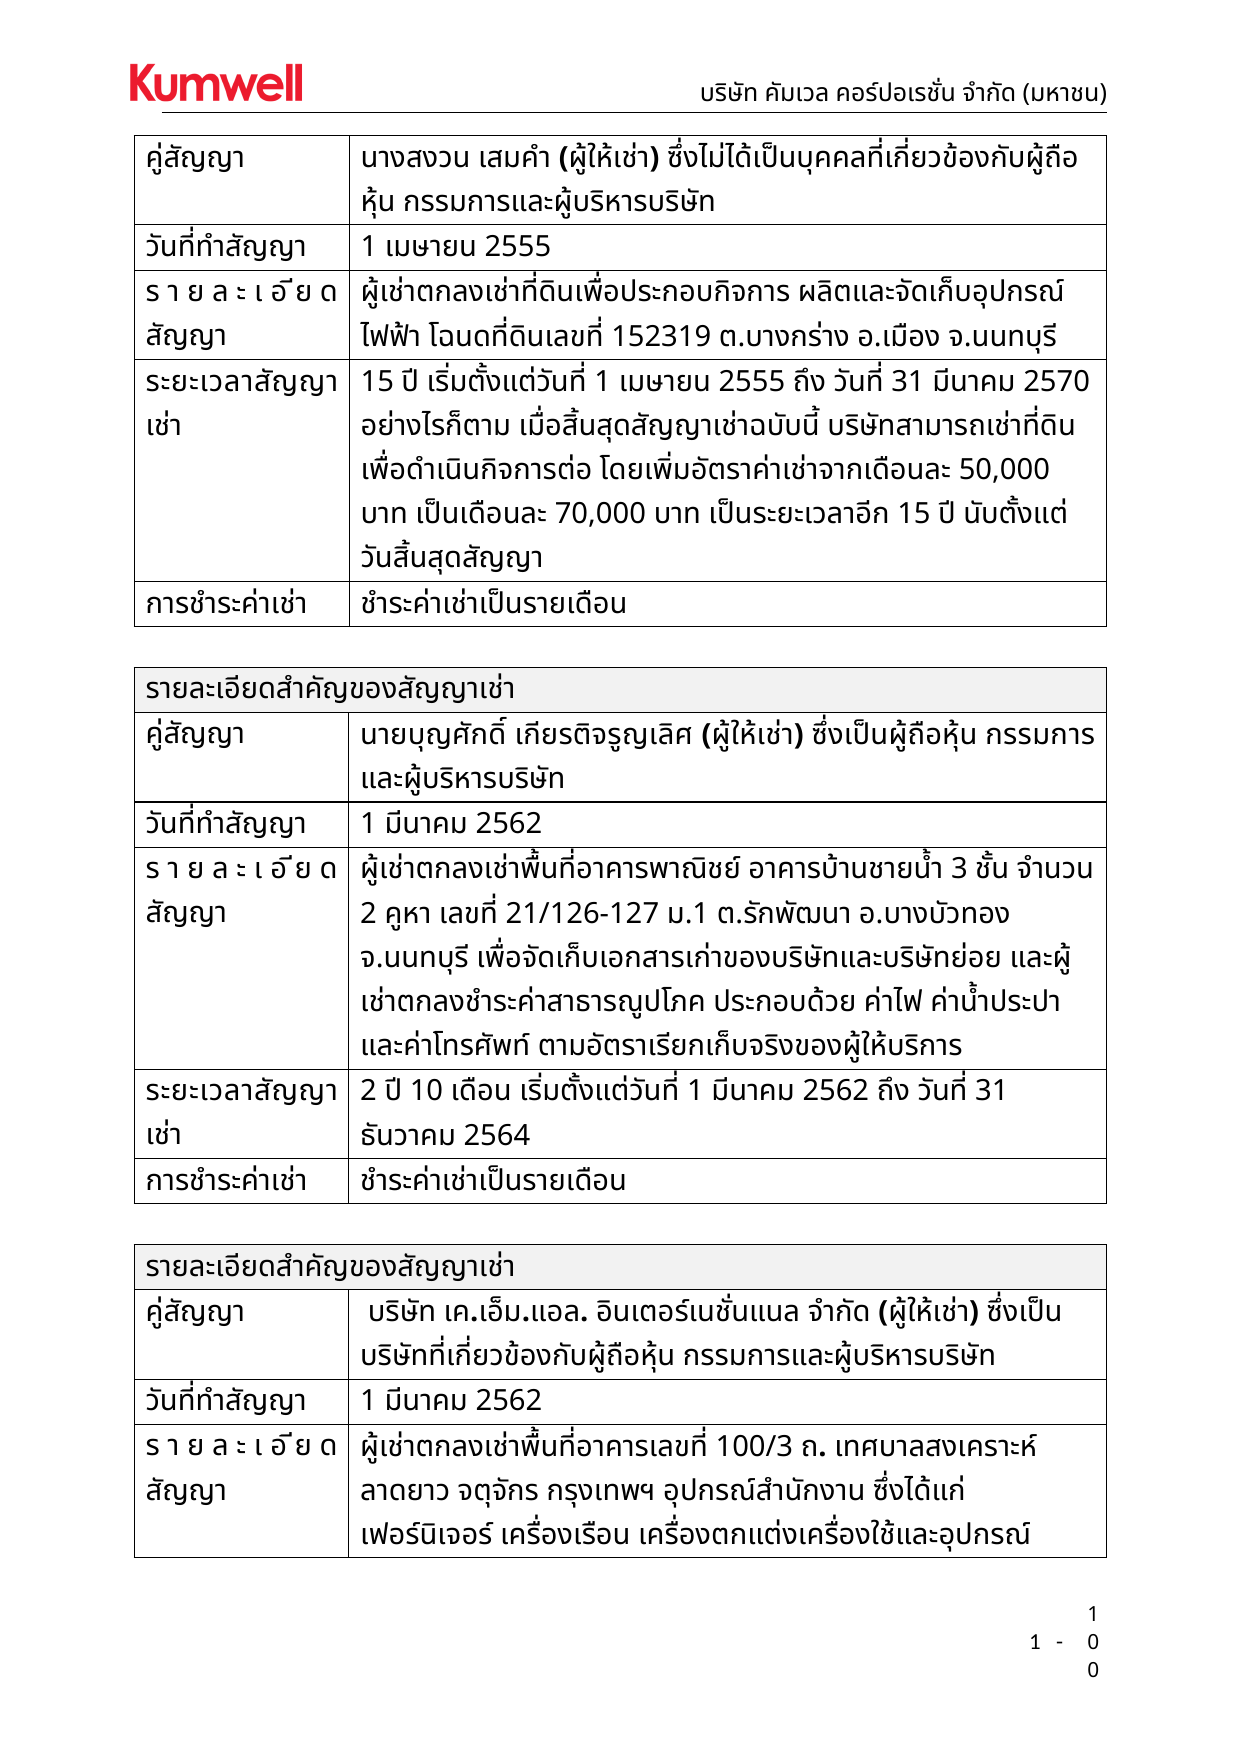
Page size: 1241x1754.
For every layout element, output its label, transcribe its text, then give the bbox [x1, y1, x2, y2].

table_cell คู่สัญญา [135, 1290, 348, 1378]
table_cell รายละเอียดสัญญา [135, 1425, 348, 1557]
table_cell บริษัท เค.เอ็ม.แอล. อินเตอร์เนชั่นแนล จำกัด (ผู้ให้เช่า) ซึ่งเป็นบริษัทที่เกี่ยวข้องกับผู้ถือหุ้น กรรมการและผู้บริหารบริษัท [349, 1290, 1106, 1378]
table_cell นางสงวน เสมคำ (ผู้ให้เช่า) ซึ่งไม่ได้เป็นบุคคลที่เกี่ยวข้องกับผู้ถือหุ้น กรรมการและผู้บริหารบริษัท [350, 136, 1106, 224]
table_cell 2 ปี 10 เดือน เริ่มตั้งแต่วันที่ 1 มีนาคม 2562 ถึง วันที่ 31 ธันวาคม 2564 [349, 1070, 1106, 1158]
table_cell นายบุญศักดิ์ เกียรติจรูญเลิศ (ผู้ให้เช่า) ซึ่งเป็นผู้ถือหุ้น กรรมการและผู้บริหารบริษัท [349, 713, 1106, 801]
table_cell คู่สัญญา [135, 713, 348, 801]
table_cell วันที่ทำสัญญา [135, 1380, 348, 1424]
table_cell 1 เมษายน 2555 [350, 225, 1106, 270]
table_cell รายละเอียดสัญญา [135, 848, 348, 1069]
table_cell วันที่ทำสัญญา [135, 225, 349, 270]
table_cell ผู้เช่าตกลงเช่าที่ดินเพื่อประกอบกิจการ ผลิตและจัดเก็บอุปกรณ์ไฟฟ้า โฉนดที่ดินเลขที่ 152319 ต.บางกร่าง อ.เมือง จ.นนทบุรี [350, 271, 1106, 359]
table_cell การชำระค่าเช่า [135, 582, 349, 626]
table_header รายละเอียดสำคัญของสัญญาเช่า [135, 1245, 1106, 1289]
picture [129, 63, 303, 102]
table_cell คู่สัญญา [135, 136, 349, 224]
table_cell การชำระค่าเช่า [135, 1159, 348, 1203]
table_cell ชำระค่าเช่าเป็นรายเดือน [350, 582, 1106, 626]
table_header รายละเอียดสำคัญของสัญญาเช่า [135, 668, 1106, 712]
table_cell ระยะเวลาสัญญาเช่า [135, 360, 349, 581]
table_cell 15 ปี เริ่มตั้งแต่วันที่ 1 เมษายน 2555 ถึง วันที่ 31 มีนาคม 2570 อย่างไรก็ตาม เมื่อสิ้นสุดสัญญาเช่าฉบับนี้ บริษัทสามารถเช่าที่ดินเพื่อดำเนินกิจการต่อ โดยเพิ่มอัตราค่าเช่าจากเดือนละ 50,000 บาท เป็นเดือนละ 70,000 บาท เป็นระยะเวลาอีก 15 ปี นับตั้งแต่วันสิ้นสุดสัญญา [350, 360, 1106, 581]
table_cell 1 มีนาคม 2562 [349, 1380, 1106, 1424]
table_cell 1 มีนาคม 2562 [349, 803, 1106, 847]
table_cell วันที่ทำสัญญา [135, 803, 348, 847]
table_cell ผู้เช่าตกลงเช่าพื้นที่อาคารพาณิชย์ อาคารบ้านชายน้ำ 3 ชั้น จำนวน 2 คูหา เลขที่ 21/126-127 ม.1 ต.รักพัฒนา อ.บางบัวทอง จ.นนทบุรี เพื่อจัดเก็บเอกสารเก่าของบริษัทและบริษัทย่อย และผู้เช่าตกลงชำระค่าสาธารณูปโภค ประกอบด้วย ค่าไฟ ค่าน้ำประปา และค่าโทรศัพท์ ตามอัตราเรียกเก็บจริงของผู้ให้บริการ [349, 848, 1106, 1069]
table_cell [349, 1425, 1106, 1557]
table_cell ชำระค่าเช่าเป็นรายเดือน [349, 1159, 1106, 1203]
table_cell รายละเอียดสัญญา [135, 271, 349, 359]
table_cell ระยะเวลาสัญญาเช่า [135, 1070, 348, 1158]
